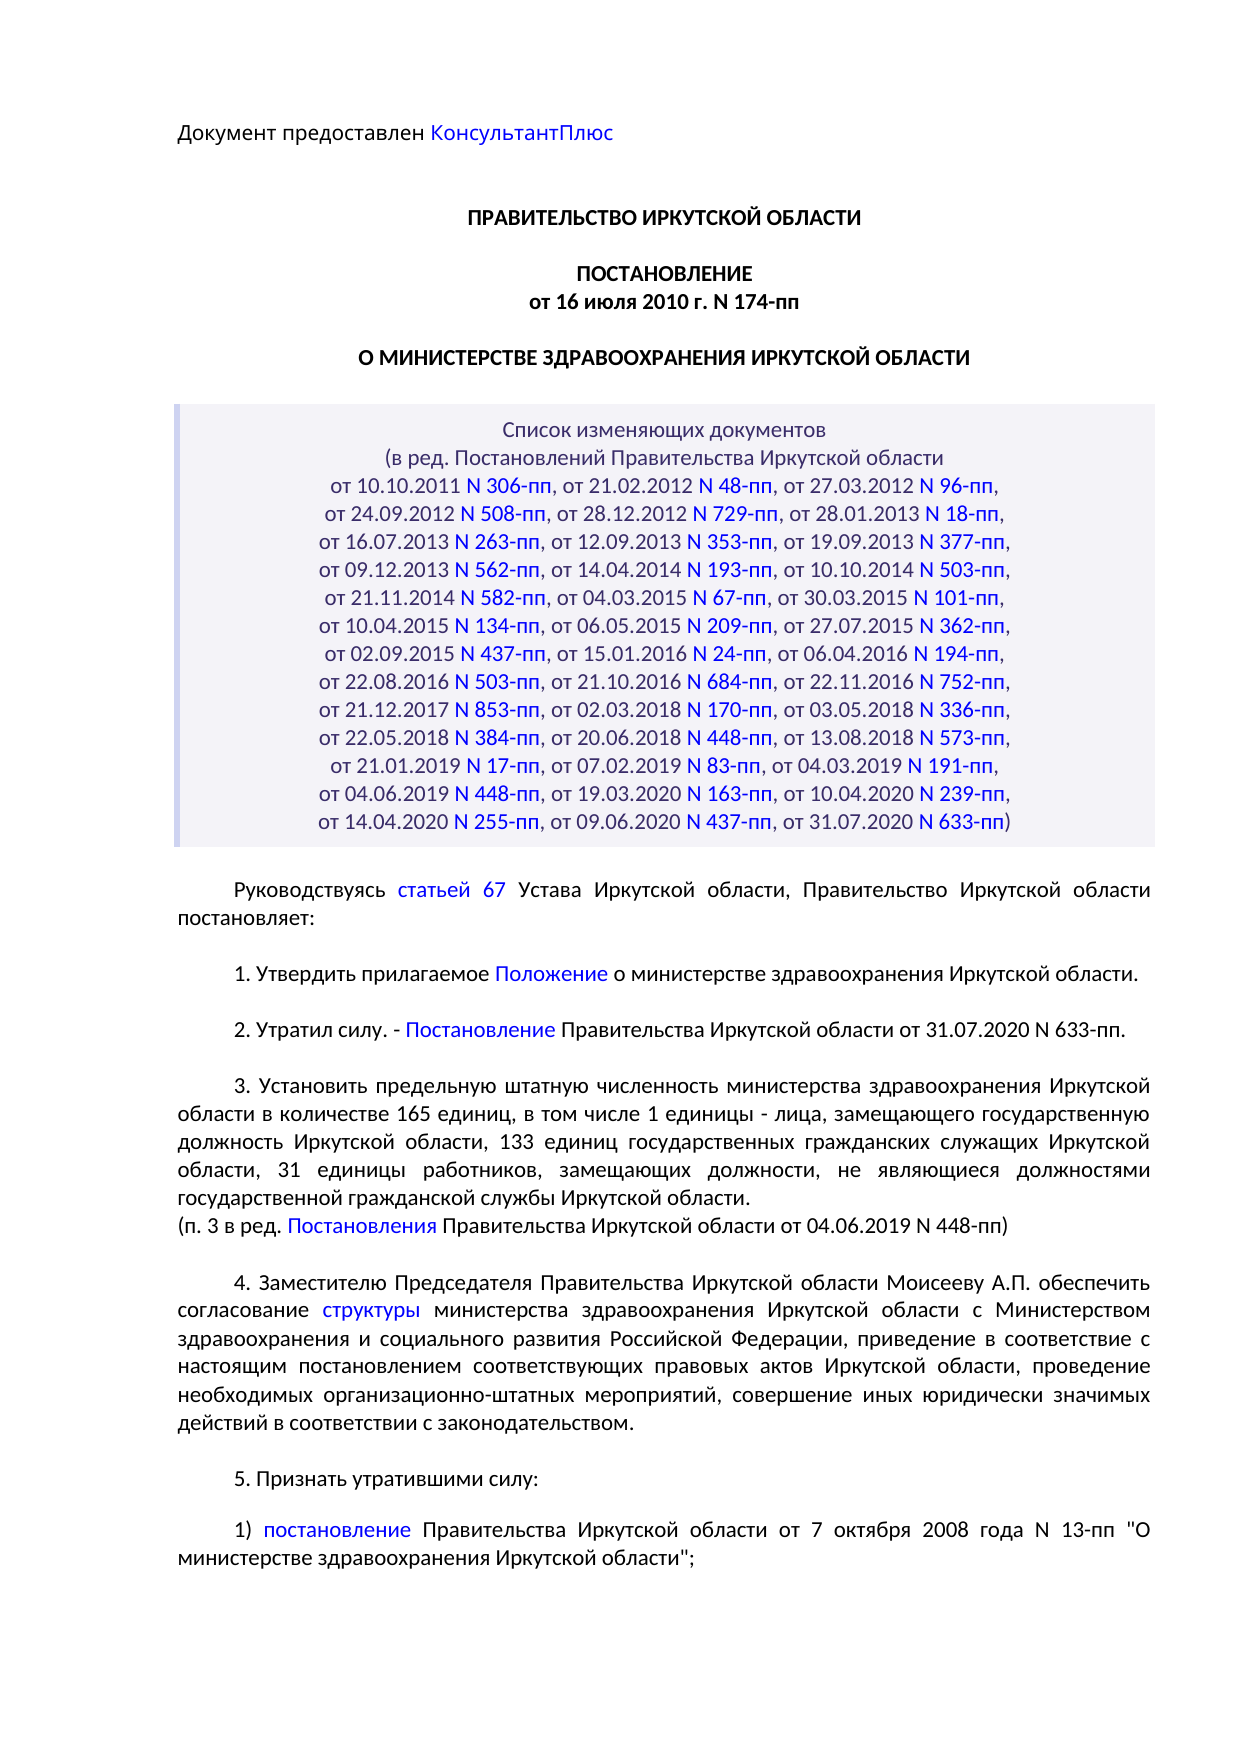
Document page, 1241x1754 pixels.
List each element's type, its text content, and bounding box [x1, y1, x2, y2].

title О МИНИСТЕРСТВЕ ЗДРАВООХРАНЕНИЯ ИРКУТСКОЙ ОБЛАСТИ [177, 343, 1152, 371]
title ПРАВИТЕЛЬСТВО ИРКУТСКОЙ ОБЛАСТИ [177, 203, 1152, 231]
text 1. Утвердить прилагаемое Положение о министерстве здравоохранения Иркутской области. [177, 959, 1152, 987]
table_header Список изменяющих документов (в ред. Постановлений Правительства Иркутской области от 10.10.2011 N 306-пп, от 21.02.2012 N 48-пп, от 27.03.2012 N 96-пп, от 24.09.2012 N 508-пп, от 28.12.2012 N 729-пп, от 28.01.2013 N 18-пп, от 16.07.2013 N 263-пп, от 12.09.2013 N 353-пп, от 19.09.2013 N 377-пп, от 09.12.2013 N 562-пп, от 14.04.2014 N 193-пп, от 10.10.2014 N 503-пп, от 21.11.2014 N 582-пп, от 04.03.2015 N 67-пп, от 30.03.2015 N 101-пп, от 10.04.2015 N 134-пп, от 06.05.2015 N 209-пп, от 27.07.2015 N 362-пп, от 02.09.2015 N 437-пп, от 15.01.2016 N 24-пп, от 06.04.2016 N 194-пп, от 22.08.2016 N 503-пп, от 21.10.2016 N 684-пп, от 22.11.2016 N 752-пп, от 21.12.2017 N 853-пп, от 02.03.2018 N 170-пп, от 03.05.2018 N 336-пп, от 22.05.2018 N 384-пп, от 20.06.2018 N 448-пп, от 13.08.2018 N 573-пп, от 21.01.2019 N 17-пп, от 07.02.2019 N 83-пп, от 04.03.2019 N 191-пп, от 04.06.2019 N 448-пп, от 19.03.2020 N 163-пп, от 10.04.2020 N 239-пп, от 14.04.2020 N 255-пп, от 09.06.2020 N 437-пп, от 31.07.2020 N 633-пп) [180, 404, 1149, 847]
text 3. Установить предельную штатную численность министерства здравоохранения Иркутской области в количестве 165 единиц, в том числе 1 единицы - лица, замещающего государственную должность Иркутской области, 133 единиц государственных гражданских служащих Иркутской области, 31 единицы работников, замещающих должности, не являющиеся должностями государственной гражданской службы Иркутской области. [177, 1071, 1152, 1212]
text 5. Признать утратившими силу: [177, 1464, 1152, 1492]
text (п. 3 в ред. Постановления Правительства Иркутской области от 04.06.2019 N 448-пп) [177, 1212, 1152, 1239]
text 4. Заместителю Председателя Правительства Иркутской области Моисееву А.П. обеспечить согласование структуры министерства здравоохранения Иркутской области с Министерством здравоохранения и социального развития Российской Федерации, приведение в соответствие с настоящим постановлением соответствующих правовых актов Иркутской области, проведение необходимых организационно-штатных мероприятий, совершение иных юридически значимых действий в соответствии с законодательством. [177, 1268, 1152, 1436]
title от 16 июля 2010 г. N 174-пп [177, 287, 1152, 315]
title ПОСТАНОВЛЕНИЕ [177, 259, 1152, 287]
text 2. Утратил силу. - Постановление Правительства Иркутской области от 31.07.2020 N 633-пп. [177, 1015, 1152, 1043]
text Руководствуясь статьей 67 Устава Иркутской области, Правительство Иркутской области постановляет: [177, 875, 1152, 931]
text 1) постановление Правительства Иркутской области от 7 октября 2008 года N 13-пп "О министерстве здравоохранения Иркутской области"; [177, 1515, 1152, 1571]
title Документ предоставлен КонсультантПлюс [177, 118, 1152, 175]
